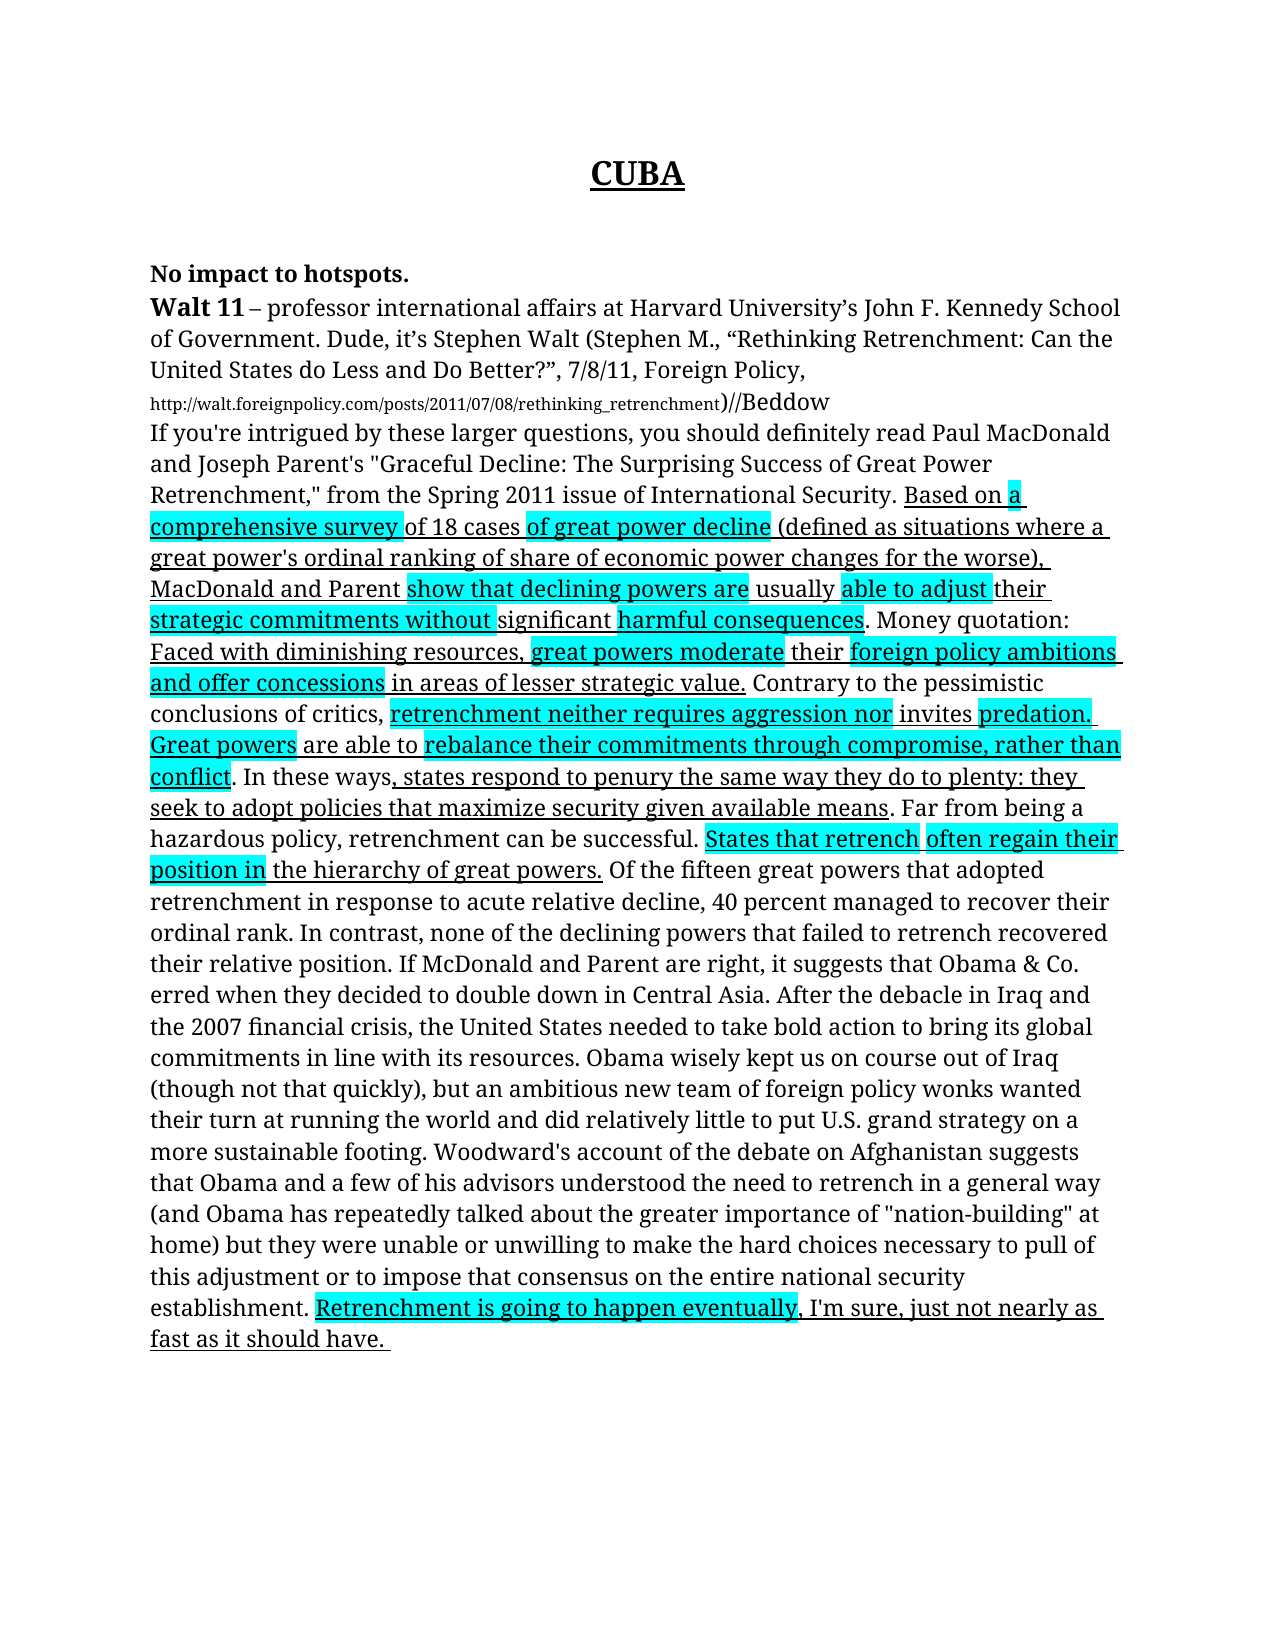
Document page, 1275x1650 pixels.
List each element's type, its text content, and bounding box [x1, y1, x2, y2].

subtitle No impact to hotspots. [150, 258, 1125, 289]
text If you're intrigued by these larger questions, you should definitely read Paul MacDonald and Joseph Parent's "Graceful Decline: The Surprising Success of Great Power Retrenchment," from the Spring 2011 issue of International Security. Based on a comprehensive survey of 18 cases of great power decline (defined as situations where a great power's ordinal ranking of share of economic power changes for the worse), MacDonald and Parent show that declining powers are usually able to adjust their strategic commitments without significant harmful consequences. Money quotation: Faced with diminishing resources, great powers moderate their foreign policy ambitions and offer concessions in areas of lesser strategic value. Contrary to the pessimistic conclusions of critics, retrenchment neither requires aggression nor invites predation. Great powers are able to rebalance their commitments through compromise, rather than conflict. In these ways, states respond to penury the same way they do to plenty: they seek to adopt policies that maximize security given available means. Far from being a hazardous policy, retrenchment can be successful. States that retrench often regain their position in the hierarchy of great powers. Of the fifteen great powers that adopted retrenchment in response to acute relative decline, 40 percent managed to recover their ordinal rank. In contrast, none of the declining powers that failed to retrench recovered their relative position. If McDonald and Parent are right, it suggests that Obama & Co. erred when they decided to double down in Central Asia. After the debacle in Iraq and the 2007 financial crisis, the United States needed to take bold action to bring its global commitments in line with its resources. Obama wisely kept us on course out of Iraq (though not that quickly), but an ambitious new team of foreign policy wonks wanted their turn at running the world and did relatively little to put U.S. grand strategy on a more sustainable footing. Woodward's account of the debate on Afghanistan suggests that Obama and a few of his advisors understood the need to retrench in a general way (and Obama has repeatedly talked about the greater importance of "nation-building" at home) but they were unable or unwilling to make the hard choices necessary to pull of this adjustment or to impose that consensus on the entire national security establishment. Retrenchment is going to happen eventually, I'm sure, just not nearly as fast as it should have. [150, 417, 1125, 1354]
subtitle Cuba [150, 150, 1125, 195]
text Walt 11 – professor international affairs at Harvard University’s John F. Kennedy School of Government. Dude, it’s Stephen Walt (Stephen M., “Rethinking Retrenchment: Can the United States do Less and Do Better?”, 7/8/11, Foreign Policy, http://walt.foreignpolicy.com/posts/2011/07/08/rethinking_retrenchment)//Beddow [150, 289, 1125, 417]
